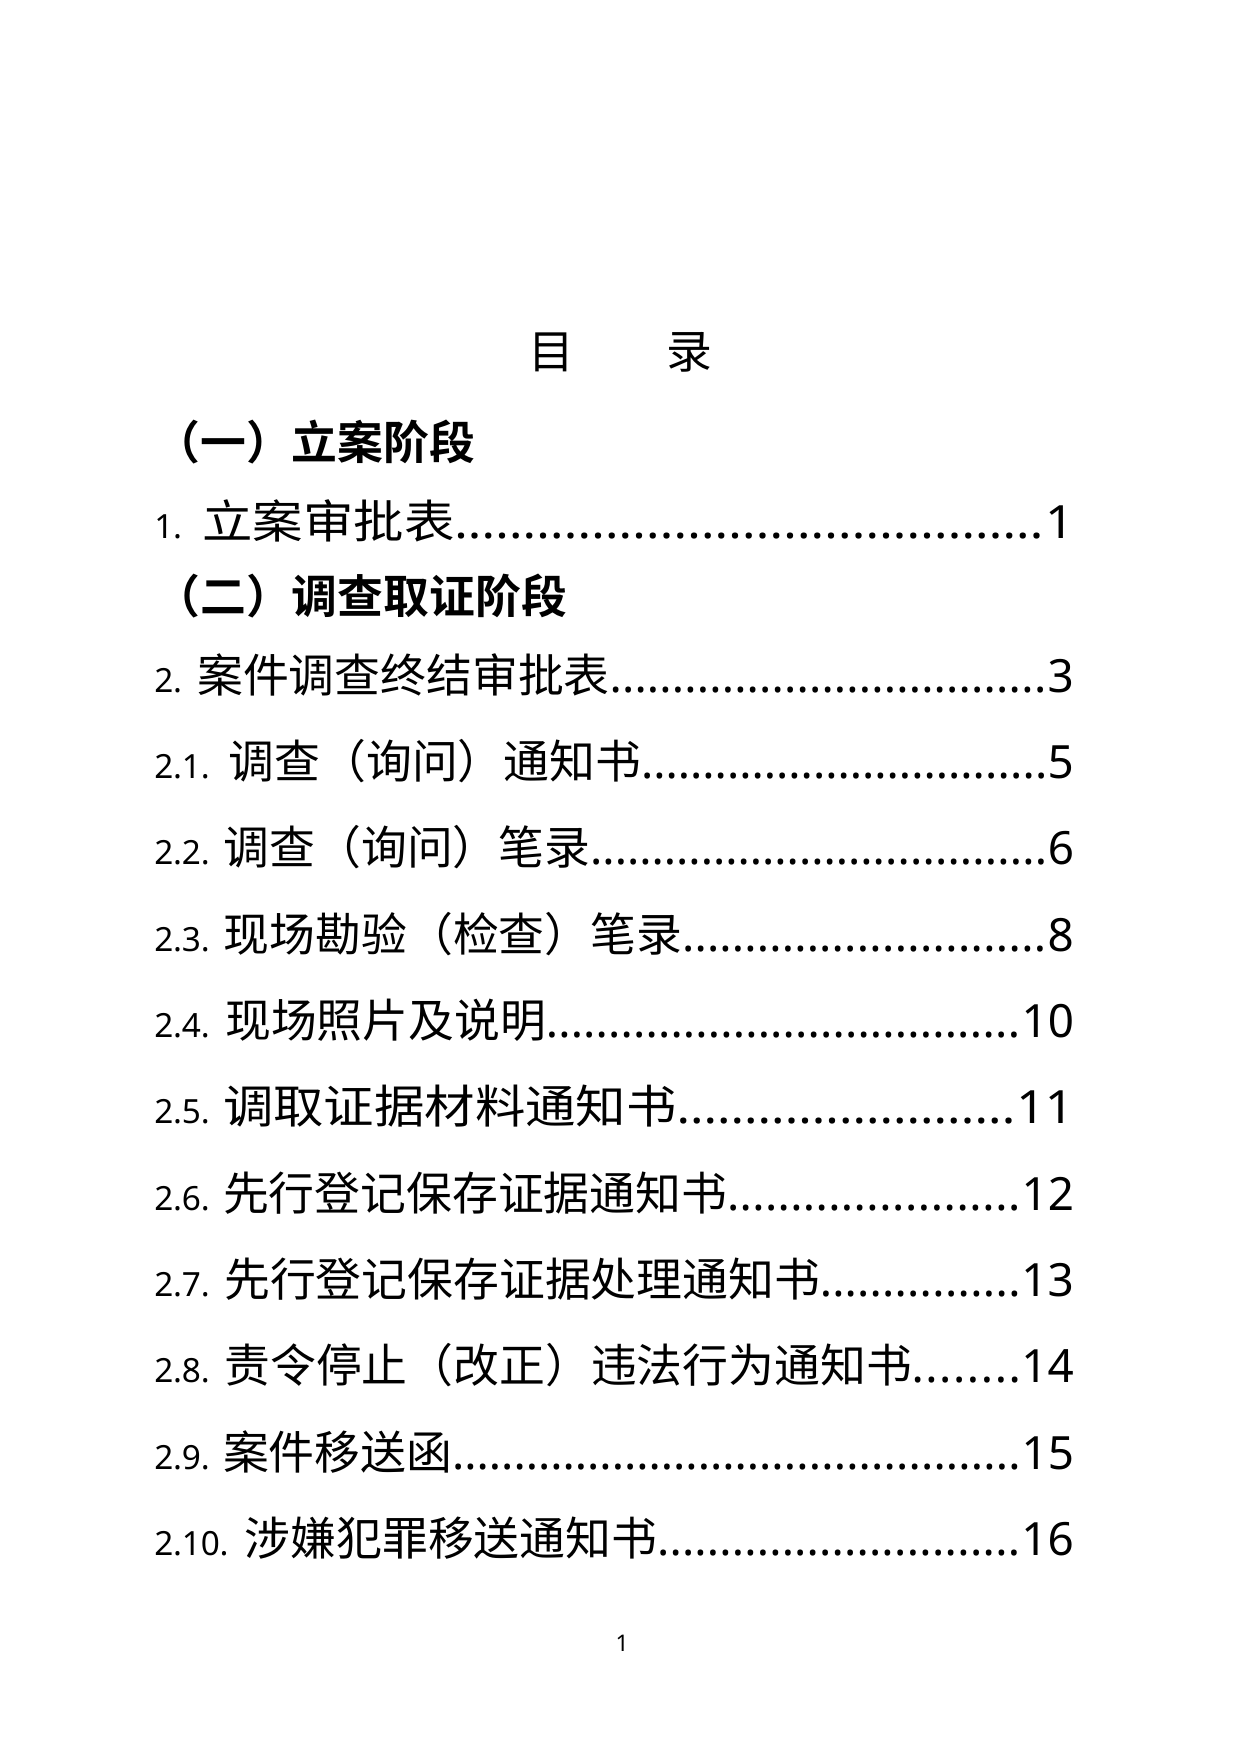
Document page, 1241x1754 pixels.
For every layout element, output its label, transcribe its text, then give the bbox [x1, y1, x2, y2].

list 先行登记保存证据处理通知书 13 [154, 1243, 1130, 1310]
list 先行登记保存证据通知书 12 [154, 1157, 1130, 1223]
list 案件移送函 15 [154, 1416, 1130, 1483]
list 调查（询问）通知书 5 [154, 725, 1130, 792]
list 调查（询问）笔录 6 [154, 812, 1130, 878]
list 现场照片及说明 10 [154, 984, 1130, 1051]
list 立案审批表 1 [154, 485, 1130, 552]
list 涉嫌犯罪移送通知书 16 [154, 1502, 1130, 1569]
text （一）立案阶段 [154, 406, 1130, 473]
list 现场勘验（检查）笔录 8 [154, 898, 1130, 964]
text （二）调查取证阶段 [154, 560, 1130, 627]
subtitle 目 录 [123, 315, 1117, 381]
list 调取证据材料通知书 11 [154, 1071, 1130, 1137]
list 责令停止（改正）违法行为通知书 14 [154, 1330, 1130, 1396]
list 案件调查终结审批表 3 [154, 639, 1130, 705]
